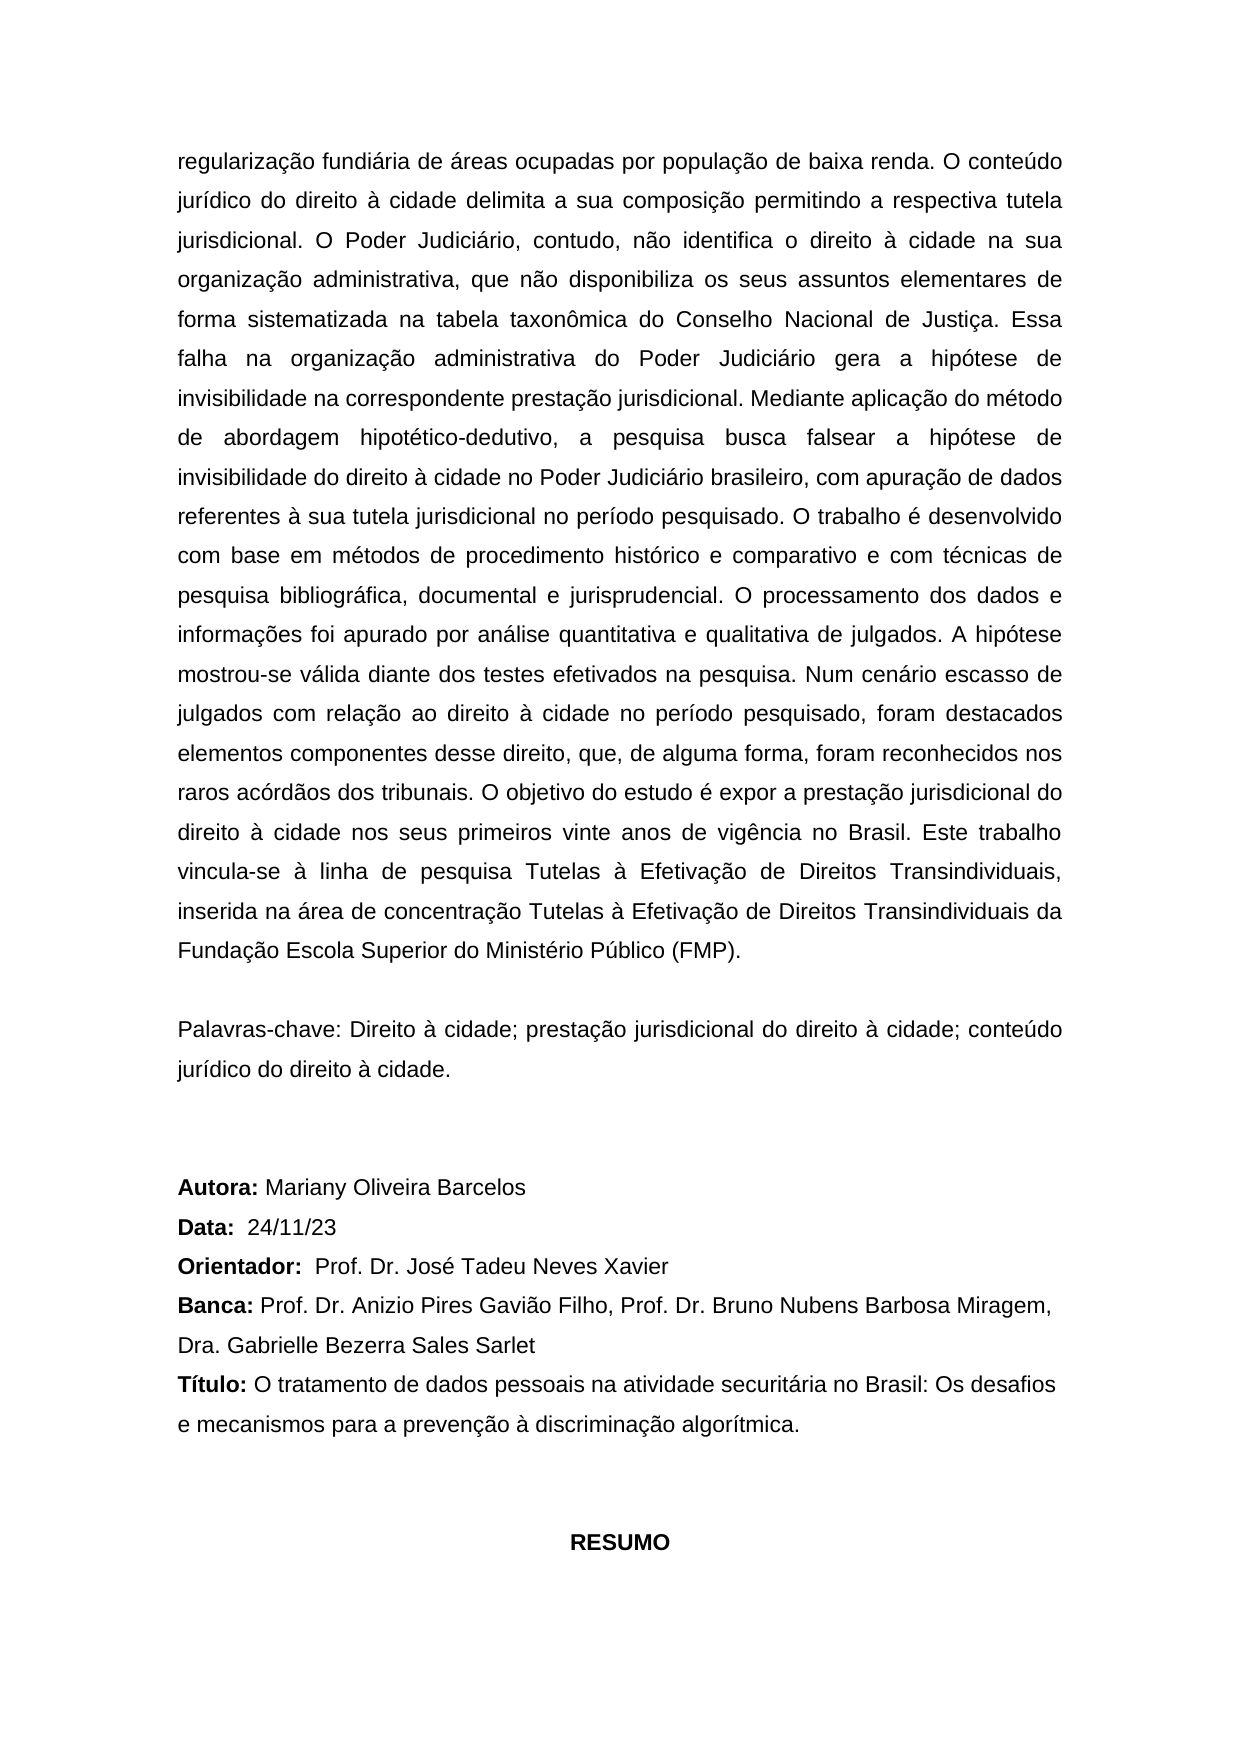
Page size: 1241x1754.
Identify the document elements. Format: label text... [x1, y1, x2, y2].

text Data: 24/11/23 Orientador: Prof. Dr. José Tadeu Neves Xavier [177, 1213, 1063, 1279]
text Autora: Mariany Oliveira Barcelos [177, 1174, 1063, 1200]
text Título: O tratamento de dados pessoais na atividade securitária no Brasil: Os desafios e mecanismos para a prevenção à discriminação algorítmica. [177, 1371, 1063, 1437]
text Palavras-chave: Direito à cidade; prestação jurisdicional do direito à cidade; conteúdo jurídico do direito à cidade. [177, 1016, 1063, 1082]
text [177, 148, 1063, 963]
text Banca: Prof. Dr. Anizio Pires Gavião Filho, Prof. Dr. Bruno Nubens Barbosa Miragem, Dra. Gabrielle Bezerra Sales Sarlet [177, 1292, 1063, 1358]
text RESUMO [177, 1529, 1063, 1556]
